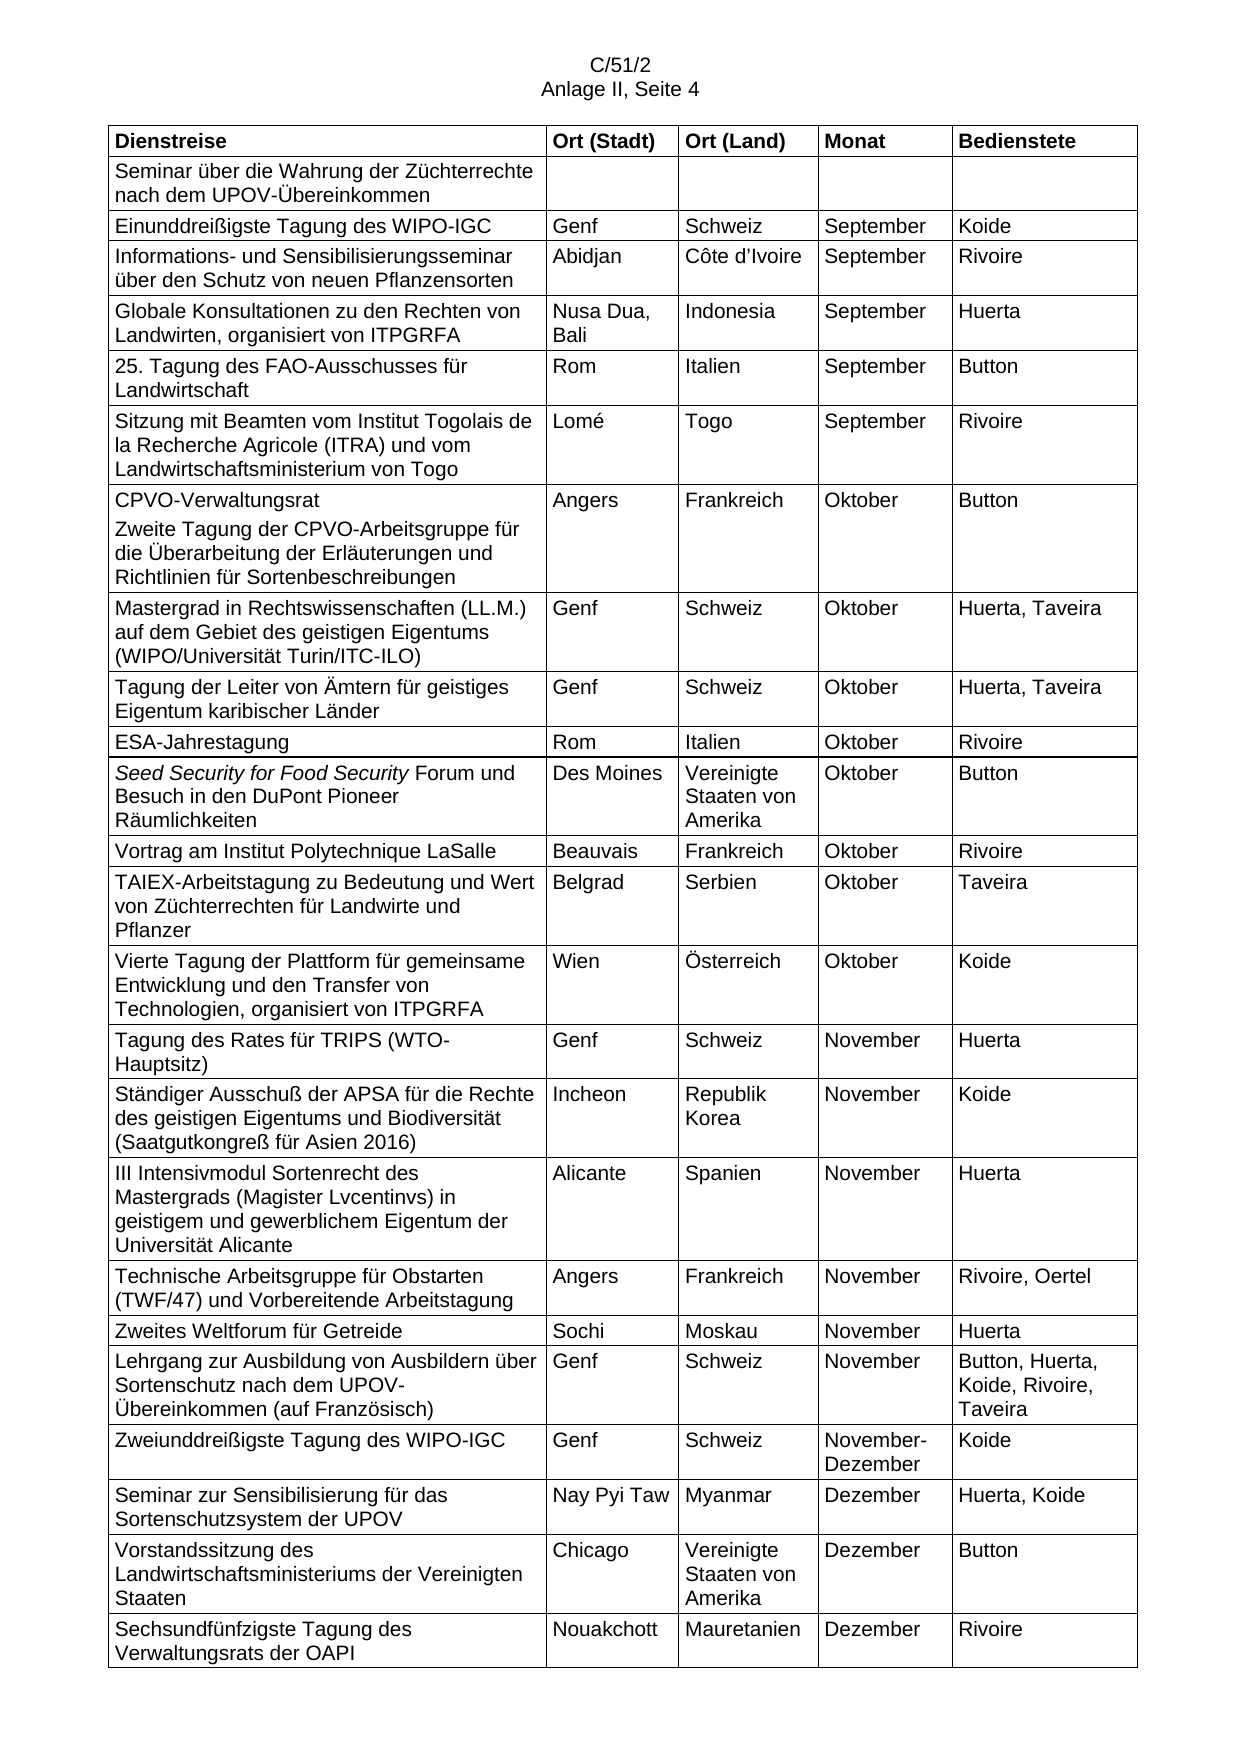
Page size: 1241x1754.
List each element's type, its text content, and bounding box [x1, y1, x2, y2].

table_cell Button [953, 758, 1137, 835]
table_cell Seed Security for Food Security Forum und Besuch in den DuPont Pioneer Räumlichkeiten [109, 758, 546, 835]
table_header Bedienstete [953, 126, 1137, 156]
table_cell Huerta, Koide [953, 1480, 1137, 1534]
table_cell Österreich [679, 946, 818, 1023]
table_cell Genf [547, 1425, 678, 1479]
table_cell Huerta [953, 296, 1137, 350]
table_cell Italien [679, 727, 818, 756]
table_cell November [819, 1316, 952, 1345]
table_cell Huerta [953, 1316, 1137, 1345]
table_cell Rivoire [953, 727, 1137, 756]
table_cell Vereinigte Staaten von Amerika [679, 1535, 818, 1612]
table_cell Moskau [679, 1316, 818, 1345]
table_header Monat [819, 126, 952, 156]
table_cell Oktober [819, 867, 952, 945]
table_cell November [819, 1025, 952, 1078]
table_cell Lehrgang zur Ausbildung von Ausbildern über Sortenschutz nach dem UPOV-Übereinkommen (auf Französisch) [109, 1346, 546, 1424]
table_cell Frankreich [679, 836, 818, 866]
table_cell November [819, 1079, 952, 1157]
table_cell TAIEX-Arbeitstagung zu Bedeutung und Wert von Züchterrechten für Landwirte und Pflanzer [109, 867, 546, 945]
table_cell Frankreich [679, 485, 818, 514]
table_cell Oktober [819, 836, 952, 866]
table_cell Sechsundfünfzigste Tagung des Verwaltungsrats der OAPI [109, 1614, 546, 1667]
table_cell Rivoire [953, 836, 1137, 866]
table_cell Nay Pyi Taw [547, 1480, 678, 1534]
table_cell Zweiunddreißigste Tagung des WIPO-IGC [109, 1425, 546, 1479]
table_cell September [819, 406, 952, 483]
table_cell Wien [547, 946, 678, 1023]
table_cell Mauretanien [679, 1614, 818, 1667]
table_cell Ständiger Ausschuß der APSA für die Rechte des geistigen Eigentums und Biodiversität (Saatgutkongreß für Asien 2016) [109, 1079, 546, 1157]
table_cell Dezember [819, 1480, 952, 1534]
table_cell Genf [547, 593, 678, 671]
table_cell Myanmar [679, 1480, 818, 1534]
table_cell Togo [679, 406, 818, 483]
table_cell Koide [953, 211, 1137, 240]
table_cell Button [953, 1535, 1137, 1612]
table_cell III Intensivmodul Sortenrecht des Mastergrads (Magister Lvcentinvs) in geistigem und gewerblichem Eigentum der Universität Alicante [109, 1158, 546, 1260]
table_cell Button [953, 485, 1137, 514]
table_header Dienstreise [109, 126, 546, 156]
table_cell Oktober [819, 758, 952, 835]
table_cell September [819, 211, 952, 240]
table_cell Informations- und Sensibilisierungsseminar über den Schutz von neuen Pflanzensorten [109, 241, 546, 295]
table_cell Koide [953, 1079, 1137, 1157]
table_cell Nusa Dua, Bali [547, 296, 678, 350]
table_cell Genf [547, 1025, 678, 1078]
table_cell Vorstandssitzung des Landwirtschaftsministeriums der Vereinigten Staaten [109, 1535, 546, 1612]
table_cell [953, 157, 1137, 209]
table_cell Oktober [819, 485, 952, 514]
table_cell Vereinigte Staaten von Amerika [679, 758, 818, 835]
table_cell November-Dezember [819, 1425, 952, 1479]
table_cell Sitzung mit Beamten vom Institut Togolais de la Recherche Agricole (ITRA) und vom Landwirtschaftsministerium von Togo [109, 406, 546, 483]
table_cell Oktober [819, 593, 952, 671]
table_cell Vierte Tagung der Plattform für gemeinsame Entwicklung und den Transfer von Technologien, organisiert von ITPGRFA [109, 946, 546, 1023]
table_cell Schweiz [679, 1346, 818, 1424]
table_cell Dezember [819, 1535, 952, 1612]
table_cell Sochi [547, 1316, 678, 1345]
table_cell Seminar zur Sensibilisierung für das Sortenschutzsystem der UPOV [109, 1480, 546, 1534]
table_cell Republik Korea [679, 1079, 818, 1157]
table_cell November [819, 1346, 952, 1424]
table_cell Alicante [547, 1158, 678, 1260]
table_cell CPVO-Verwaltungsrat [109, 485, 546, 514]
table_cell Oktober [819, 727, 952, 756]
table_cell Zweite Tagung der CPVO-Arbeitsgruppe für die Überarbeitung der Erläuterungen und Richtlinien für Sortenbeschreibungen [109, 514, 546, 592]
table_cell [679, 157, 818, 209]
table_cell Zweites Weltforum für Getreide [109, 1316, 546, 1345]
table_cell Belgrad [547, 867, 678, 945]
table_cell Schweiz [679, 211, 818, 240]
table_cell Rivoire [953, 241, 1137, 295]
table_cell Schweiz [679, 593, 818, 671]
table_cell [547, 157, 678, 209]
table_cell Spanien [679, 1158, 818, 1260]
table_cell September [819, 351, 952, 405]
table_cell Indonesia [679, 296, 818, 350]
table_cell Rivoire, Oertel [953, 1261, 1137, 1314]
table_cell Tagung der Leiter von Ämtern für geistiges Eigentum karibischer Länder [109, 672, 546, 726]
table_cell [953, 514, 1137, 592]
table_cell September [819, 241, 952, 295]
table_cell Button [953, 351, 1137, 405]
table_header Ort (Land) [679, 126, 818, 156]
table_header Ort (Stadt) [547, 126, 678, 156]
table_cell Rivoire [953, 1614, 1137, 1667]
table_cell Genf [547, 672, 678, 726]
table_cell Globale Konsultationen zu den Rechten von Landwirten, organisiert von ITPGRFA [109, 296, 546, 350]
table_cell Des Moines [547, 758, 678, 835]
table_cell Technische Arbeitsgruppe für Obstarten (TWF/47) und Vorbereitende Arbeitstagung [109, 1261, 546, 1314]
table_cell Huerta, Taveira [953, 593, 1137, 671]
table_cell Button, Huerta, Koide, Rivoire, Taveira [953, 1346, 1137, 1424]
table_cell Genf [547, 211, 678, 240]
table_cell Nouakchott [547, 1614, 678, 1667]
table_cell November [819, 1158, 952, 1260]
table_cell Oktober [819, 672, 952, 726]
table_cell Rivoire [953, 406, 1137, 483]
table_cell Rom [547, 727, 678, 756]
table_cell Huerta [953, 1025, 1137, 1078]
table_cell Lomé [547, 406, 678, 483]
table_cell Oktober [819, 946, 952, 1023]
table_cell Angers [547, 1261, 678, 1314]
table_cell Angers [547, 485, 678, 514]
table_cell Koide [953, 946, 1137, 1023]
table_cell 25. Tagung des FAO-Ausschusses für Landwirtschaft [109, 351, 546, 405]
table_cell Taveira [953, 867, 1137, 945]
table_cell Huerta [953, 1158, 1137, 1260]
table_cell Tagung des Rates für TRIPS (WTO-Hauptsitz) [109, 1025, 546, 1078]
table_cell Dezember [819, 1614, 952, 1667]
table_cell Mastergrad in Rechtswissenschaften (LL.M.) auf dem Gebiet des geistigen Eigentums (WIPO/Universität Turin/ITC-ILO) [109, 593, 546, 671]
table_cell Côte d’Ivoire [679, 241, 818, 295]
table_cell September [819, 296, 952, 350]
table_cell Incheon [547, 1079, 678, 1157]
table_cell Schweiz [679, 1425, 818, 1479]
table_cell Abidjan [547, 241, 678, 295]
table_cell Rom [547, 351, 678, 405]
table_cell Italien [679, 351, 818, 405]
table_cell [819, 514, 952, 592]
table_cell Frankreich [679, 1261, 818, 1314]
table_cell November [819, 1261, 952, 1314]
table_cell Seminar über die Wahrung der Züchterrechte nach dem UPOV-Übereinkommen [109, 157, 546, 209]
table_cell Chicago [547, 1535, 678, 1612]
table_cell Huerta, Taveira [953, 672, 1137, 726]
table_cell Serbien [679, 867, 818, 945]
table_cell Schweiz [679, 672, 818, 726]
table_cell Beauvais [547, 836, 678, 866]
table_cell Koide [953, 1425, 1137, 1479]
table_cell Schweiz [679, 1025, 818, 1078]
table_cell [547, 514, 678, 592]
table_cell Vortrag am Institut Polytechnique LaSalle [109, 836, 546, 866]
table_cell [819, 157, 952, 209]
table_cell [679, 514, 818, 592]
table_cell Einunddreißigste Tagung des WIPO-IGC [109, 211, 546, 240]
table_cell ESA-Jahrestagung [109, 727, 546, 756]
table_cell Genf [547, 1346, 678, 1424]
